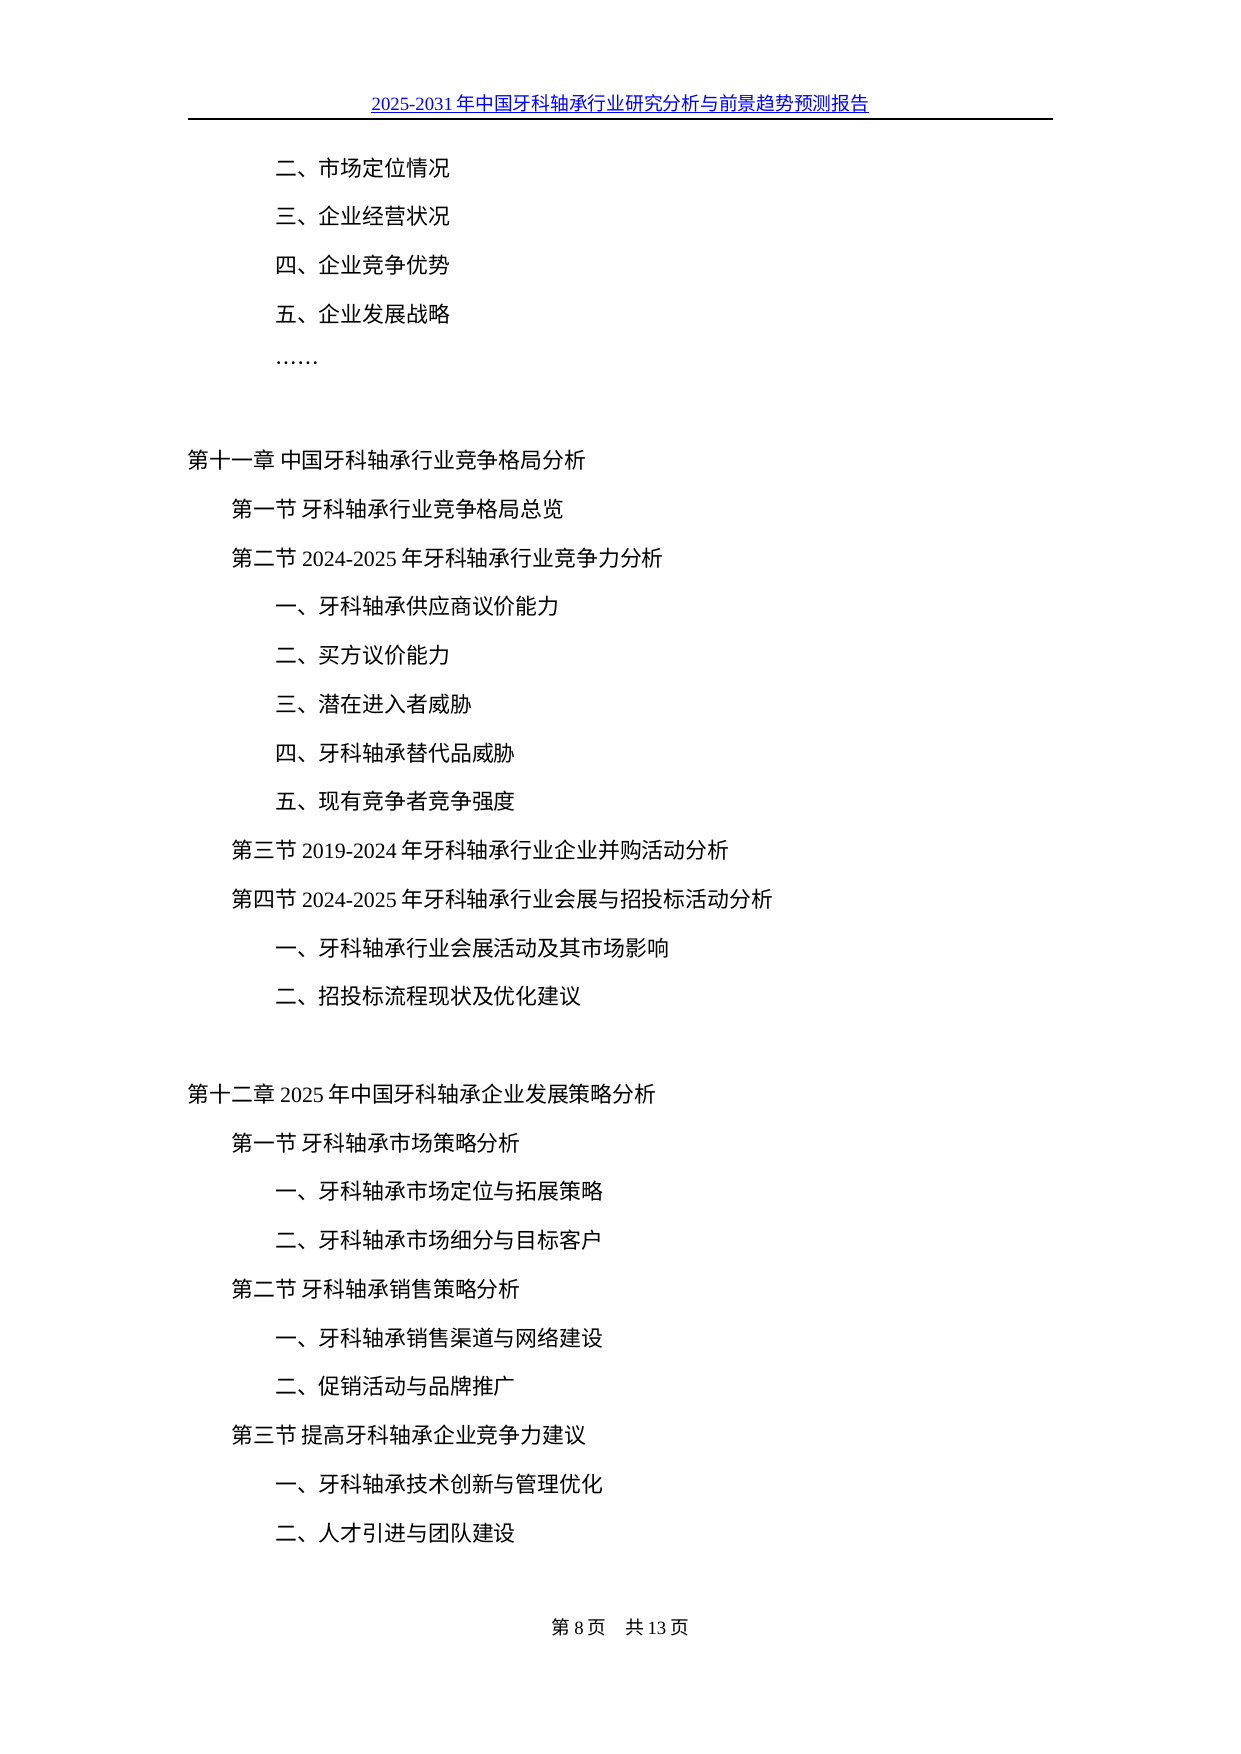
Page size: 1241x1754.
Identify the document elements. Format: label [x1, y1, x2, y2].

text [187, 150, 1053, 1548]
